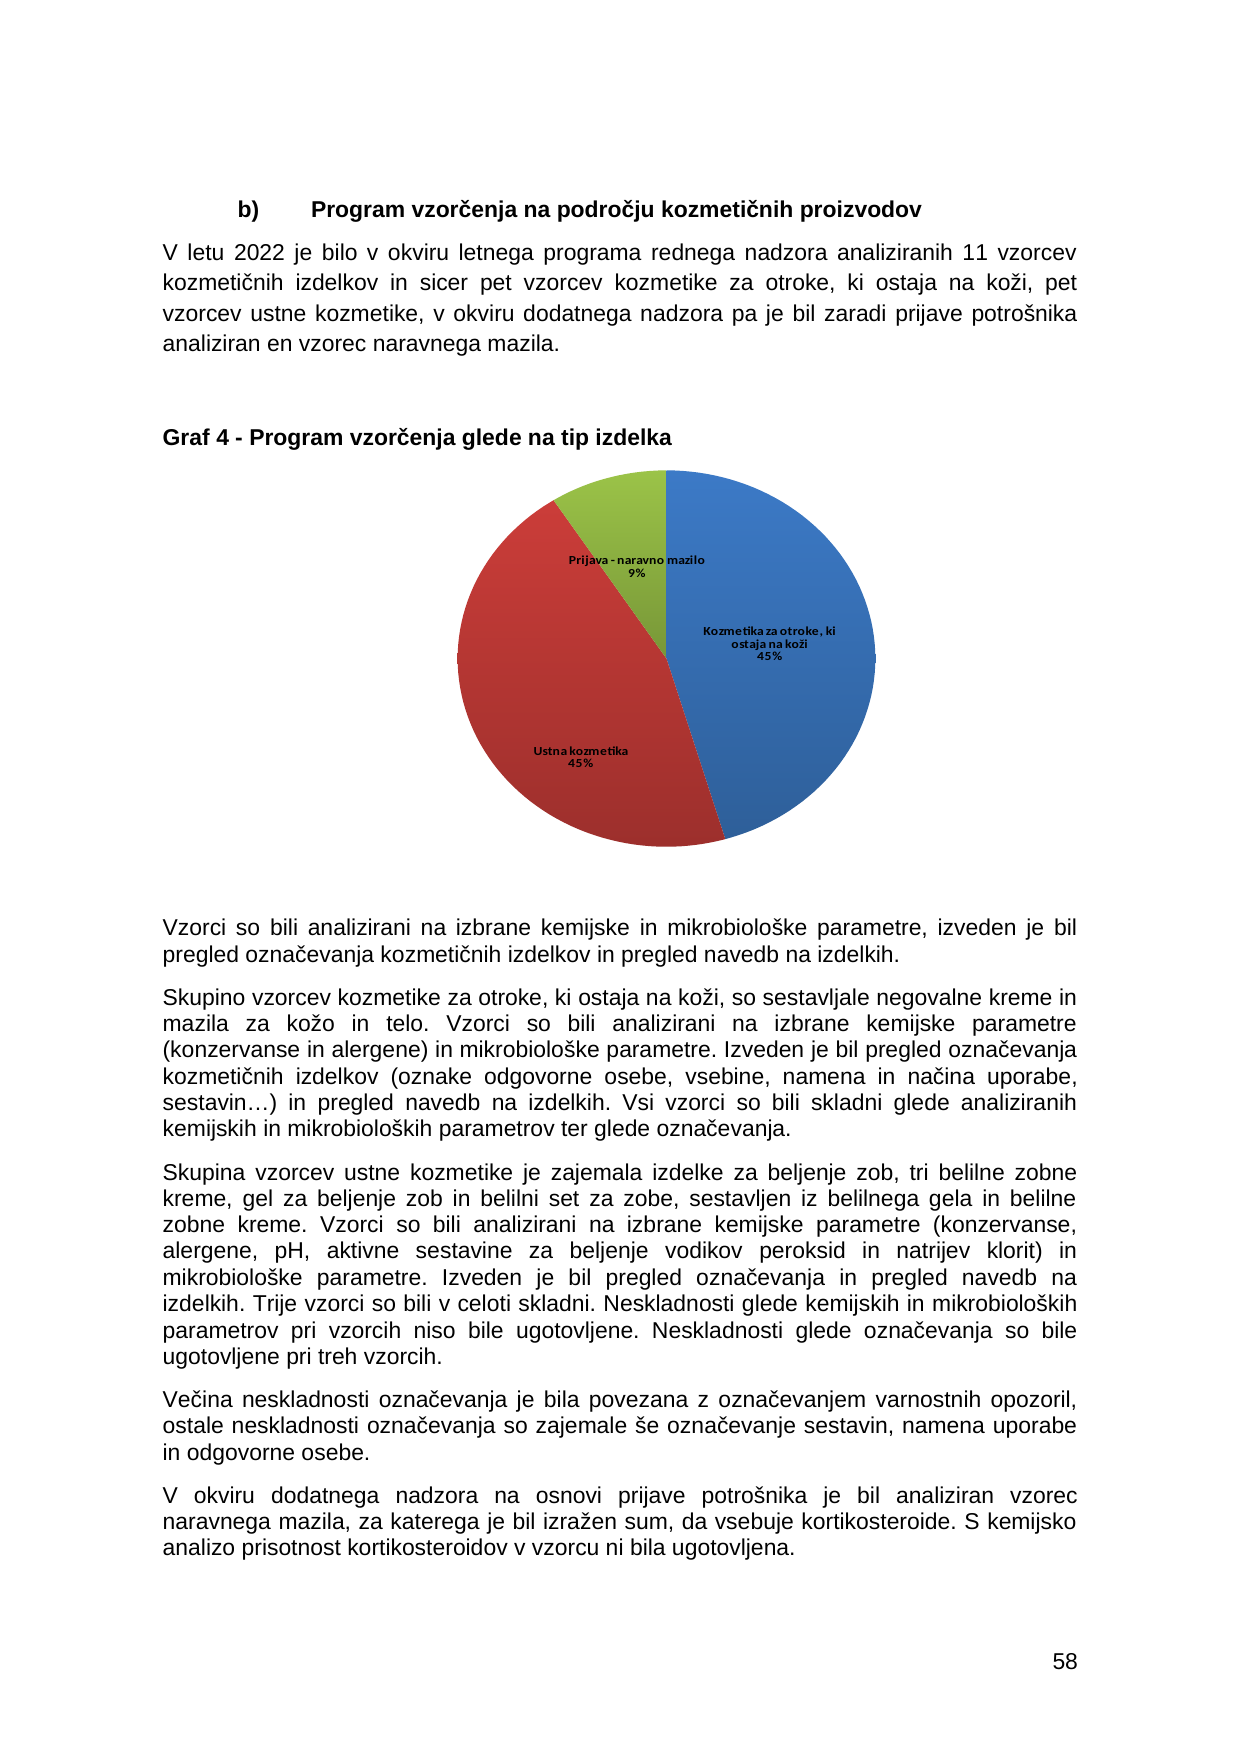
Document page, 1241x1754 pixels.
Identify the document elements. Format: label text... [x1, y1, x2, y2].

text Skupina vzorcev ustne kozmetike je zajemala izdelke za beljenje zob, tri belilne zobne kreme, gel za beljenje zob in belilni set za zobe, sestavljen iz belilnega gela in belilne zobne kreme. Vzorci so bili analizirani na izbrane kemijske parametre (konzervanse, alergene, pH, aktivne sestavine za beljenje vodikov peroksid in natrijev klorit) in mikrobiološke parametre. Izveden je bil pregled označevanja in pregled navedb na izdelkih. Trije vzorci so bili v celoti skladni. Neskladnosti glede kemijskih in mikrobioloških parametrov pri vzorcih niso bile ugotovljene. Neskladnosti glede označevanja so bile ugotovljene pri treh vzorcih. [162, 1158, 1078, 1369]
text Graf 4 - Program vzorčenja glede na tip izdelka [162, 423, 1078, 450]
text Večina neskladnosti označevanja je bila povezana z označevanjem varnostnih opozoril, ostale neskladnosti označevanja so zajemale še označevanje sestavin, namena uporabe in odgovorne osebe. [162, 1386, 1078, 1465]
text V okviru dodatnega nadzora na osnovi prijave potrošnika je bil analiziran vzorec naravnega mazila, za katerega je bil izražen sum, da vsebuje kortikosteroide. S kemijsko analizo prisotnost kortikosteroidov v vzorcu ni bila ugotovljena. [162, 1482, 1078, 1561]
text Skupino vzorcev kozmetike za otroke, ki ostaja na koži, so sestavljale negovalne kreme in mazila za kožo in telo. Vzorci so bili analizirani na izbrane kemijske parametre (konzervanse in alergene) in mikrobiološke parametre. Izveden je bil pregled označevanja kozmetičnih izdelkov (oznake odgovorne osebe, vsebine, namena in načina uporabe, sestavin…) in pregled navedb na izdelkih. Vsi vzorci so bili skladni glede analiziranih kemijskih in mikrobioloških parametrov ter glede označevanja. [162, 984, 1078, 1142]
text Vzorci so bili analizirani na izbrane kemijske in mikrobiološke parametre, izveden je bil pregled označevanja kozmetičnih izdelkov in pregled navedb na izdelkih. [162, 914, 1078, 967]
subtitle Program vzorčenja na področju kozmetičnih proizvodov [237, 196, 1078, 223]
text V letu 2022 je bilo v okviru letnega programa rednega nadzora analiziranih 11 vzorcev kozmetičnih izdelkov in sicer pet vzorcev kozmetike za otroke, ki ostaja na koži, pet vzorcev ustne kozmetike, v okviru dodatnega nadzora pa je bil zaradi prijave potrošnika analiziran en vzorec naravnega mazila. [162, 239, 1078, 356]
